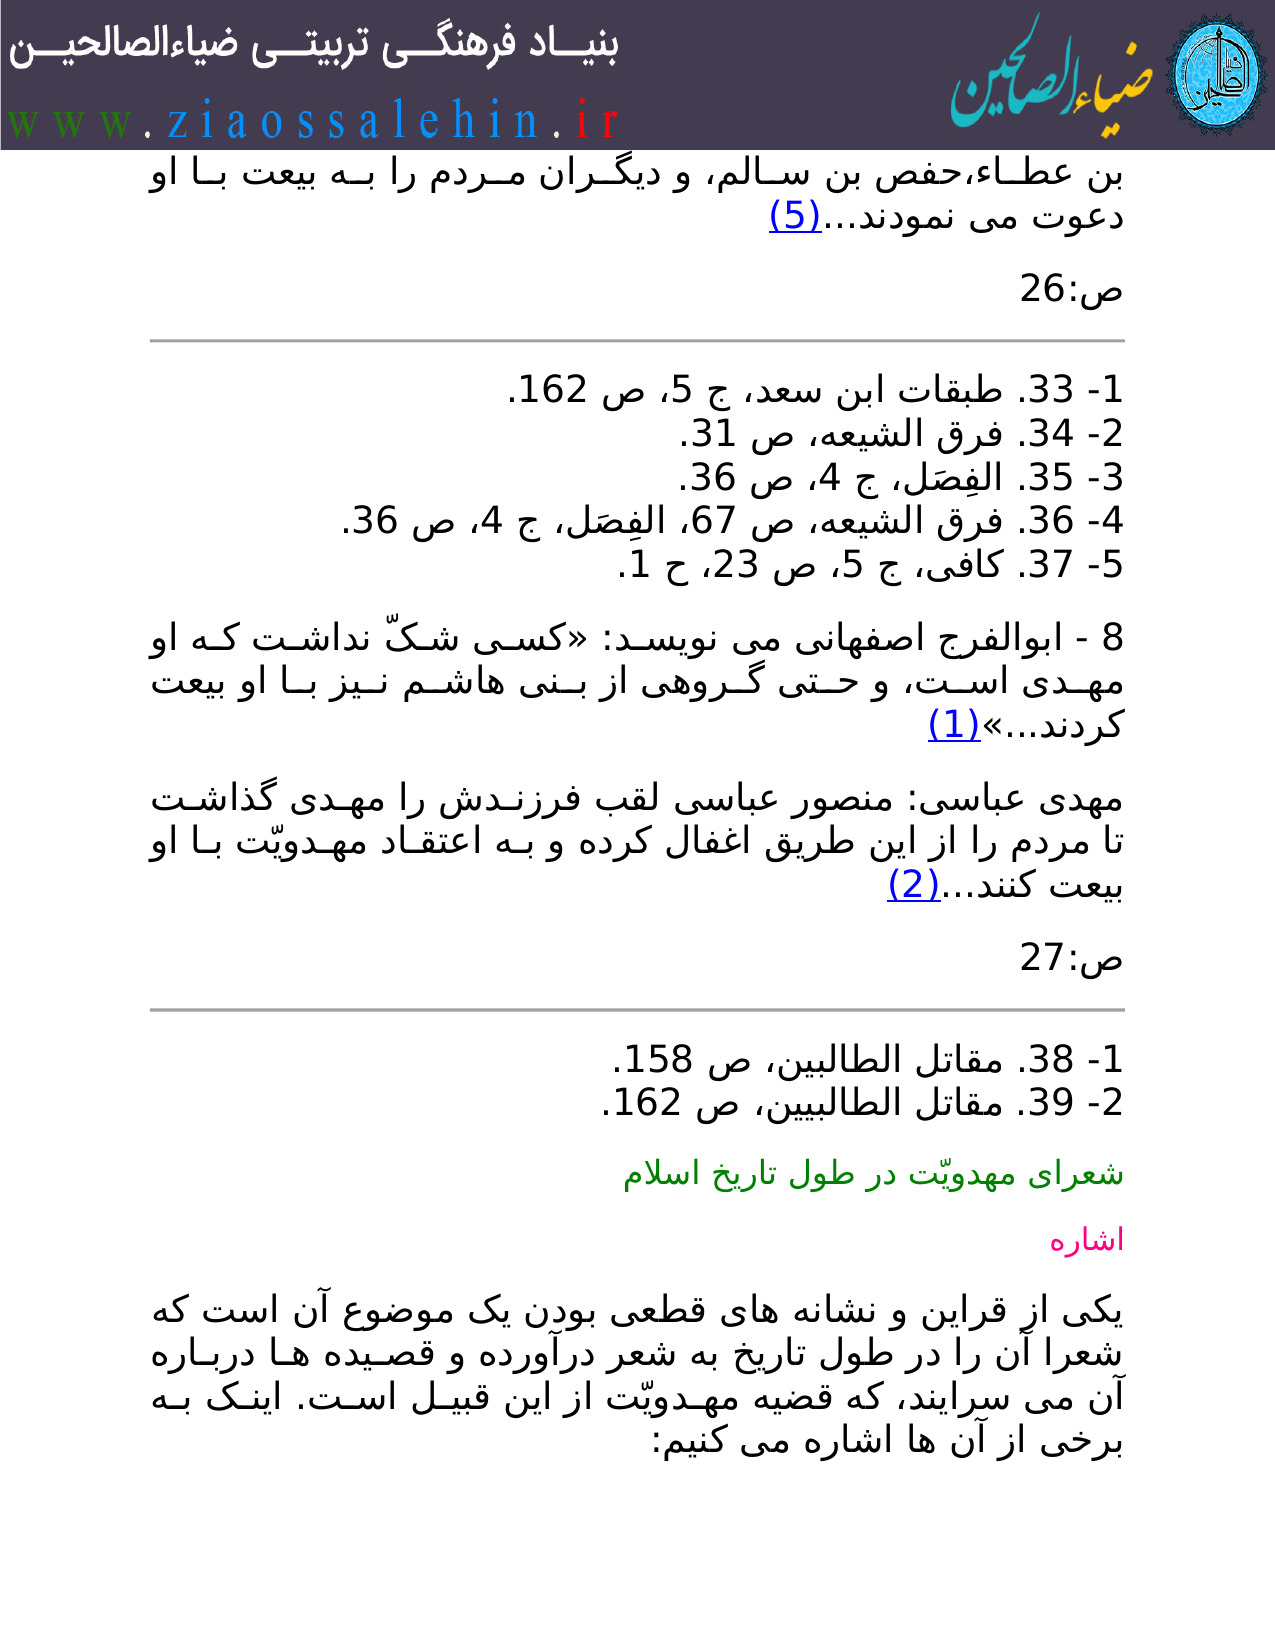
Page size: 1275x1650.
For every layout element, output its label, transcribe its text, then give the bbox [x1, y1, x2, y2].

text یکی از قراین و نشانه های قطعی بودن یک موضوع آن است که شعرا آن را در طول تاریخ به شعر درآورده و قصیده ها درباره آن می سرایند، که قضیه مهدویّت از این قبیل است. اینک به برخی از آن ها اشاره می کنیم: [150, 1287, 1125, 1462]
text ص:27 [150, 936, 1125, 979]
text 2- 39. مقاتل الطالبیین، ص 162. [150, 1081, 1125, 1124]
text ص:26 [150, 266, 1125, 310]
text 3- 35. الفِصَل، ج 4، ص 36. [150, 455, 1125, 499]
text 1- 33. طبقات ابن سعد، ج 5، ص 162. [150, 368, 1125, 412]
picture [0, 0, 1275, 150]
text 1- 38. مقاتل الطالبین، ص 158. [150, 1037, 1125, 1081]
subtitle شعرای مهدویّت در طول تاریخ اسلام [150, 1154, 1125, 1192]
text 4- 36. فرق الشیعه، ص 67، الفِصَل، ج 4، ص 36. [150, 499, 1125, 543]
subtitle اشاره [150, 1222, 1125, 1258]
text 2- 34. فرق الشیعه، ص 31. [150, 412, 1125, 455]
text 5- 37. کافی، ج 5، ص 23، ح 1. [150, 543, 1125, 586]
text مهدی عباسی: منصور عباسی لقب فرزندش را مهدی گذاشت تا مردم را از این طریق اغفال کرده و به اعتقاد مهدویّت با او بیعت کنند...(2) [150, 776, 1125, 906]
text 8 - ابوالفرج اصفهانی می نویسد: «کسی شکّ نداشت که او مهدی است، و حتی گروهی از بنی هاشم نیز با او بیعت کردند...»(1) [150, 615, 1125, 746]
